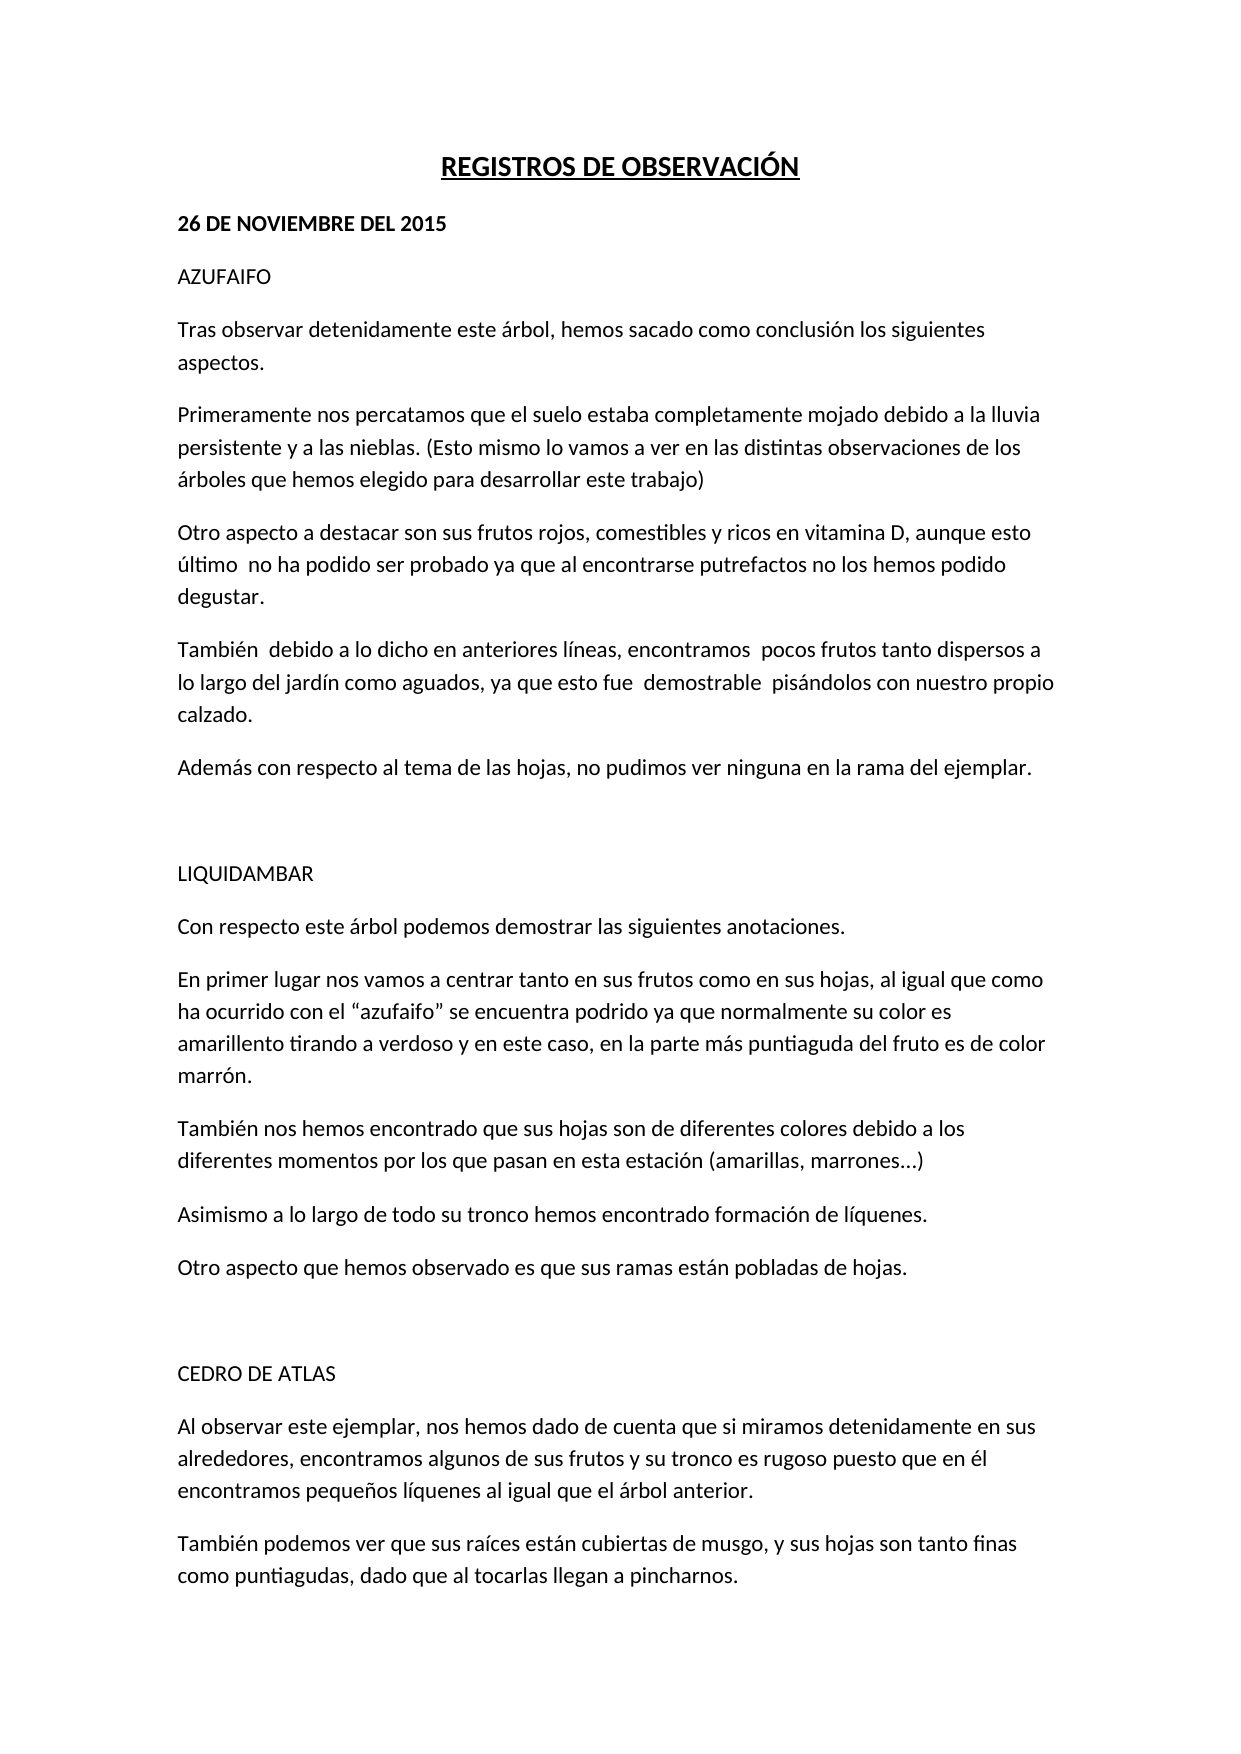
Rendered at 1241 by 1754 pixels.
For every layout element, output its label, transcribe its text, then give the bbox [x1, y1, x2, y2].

text En primer lugar nos vamos a centrar tanto en sus frutos como en sus hojas, al igual que como ha ocurrido con el “azufaifo” se encuentra podrido ya que normalmente su color es amarillento tirando a verdoso y en este caso, en la parte más puntiaguda del fruto es de color marrón. [177, 965, 1063, 1089]
text Además con respecto al tema de las hojas, no pudimos ver ninguna en la rama del ejemplar. [177, 753, 1063, 781]
text También nos hemos encontrado que sus hojas son de diferentes colores debido a los diferentes momentos por los que pasan en esta estación (amarillas, marrones...) [177, 1114, 1063, 1175]
text REGISTROS DE OBSERVACIÓN [177, 148, 1063, 183]
text También podemos ver que sus raíces están cubiertas de musgo, y sus hojas son tanto finas como puntiagudas, dado que al tocarlas llegan a pincharnos. [177, 1529, 1063, 1589]
text Asimismo a lo largo de todo su tronco hemos encontrado formación de líquenes. [177, 1200, 1063, 1228]
text LIQUIDAMBAR [177, 859, 1063, 887]
text Con respecto este árbol podemos demostrar las siguientes anotaciones. [177, 912, 1063, 940]
text Otro aspecto a destacar son sus frutos rojos, comestibles y ricos en vitamina D, aunque esto último no ha podido ser probado ya que al encontrarse putrefactos no los hemos podido degustar. [177, 518, 1063, 610]
text AZUFAIFO [177, 262, 1063, 290]
text Primeramente nos percatamos que el suelo estaba completamente mojado debido a la lluvia persistente y a las nieblas. (Esto mismo lo vamos a ver en las distintas observaciones de los árboles que hemos elegido para desarrollar este trabajo) [177, 401, 1063, 493]
text Otro aspecto que hemos observado es que sus ramas están pobladas de hojas. [177, 1253, 1063, 1281]
text Tras observar detenidamente este árbol, hemos sacado como conclusión los siguientes aspectos. [177, 315, 1063, 376]
text CEDRO DE ATLAS [177, 1359, 1063, 1387]
text También debido a lo dicho en anteriores líneas, encontramos pocos frutos tanto dispersos a lo largo del jardín como aguados, ya que esto fue demostrable pisándolos con nuestro propio calzado. [177, 635, 1063, 728]
text Al observar este ejemplar, nos hemos dado de cuenta que si miramos detenidamente en sus alrededores, encontramos algunos de sus frutos y su tronco es rugoso puesto que en él encontramos pequeños líquenes al igual que el árbol anterior. [177, 1412, 1063, 1504]
text 26 DE NOVIEMBRE DEL 2015 [177, 209, 1063, 237]
